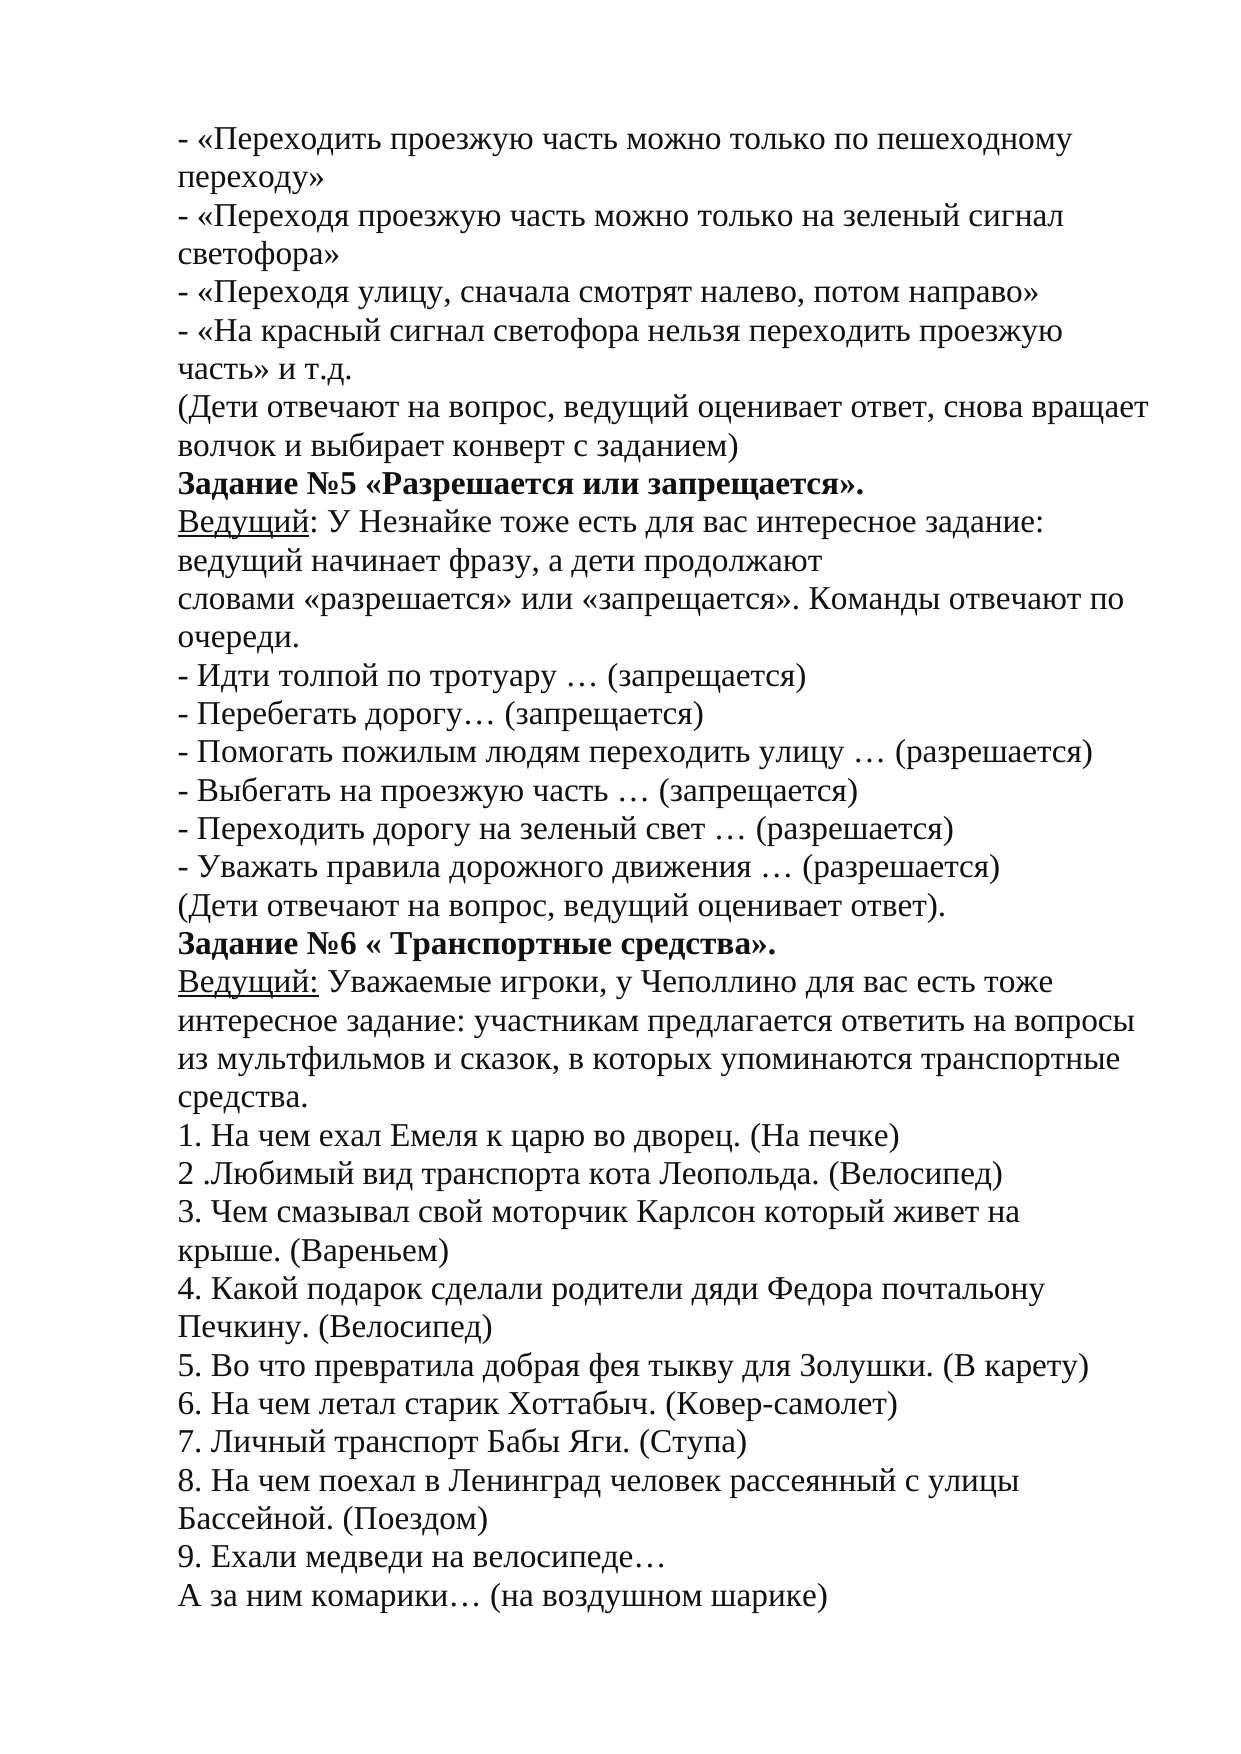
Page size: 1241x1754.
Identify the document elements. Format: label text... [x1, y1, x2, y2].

text - Выбегать на проезжую часть … (запрещается) [177, 770, 1152, 808]
text Задание №5 «Разрешается или запрещается». [177, 463, 1152, 501]
text 3. Чем смазывал свой моторчик Карлсон который живет на крыше. (Вареньем) [177, 1191, 1152, 1268]
text 6. На чем летал старик Хоттабыч. (Ковер-самолет) [177, 1383, 1152, 1421]
text - «Переходя улицу, сначала смотрят налево, потом направо» [177, 271, 1152, 310]
text А за ним комарики… (на воздушном шарике) [177, 1575, 1152, 1613]
text - «Переходить проезжую часть можно только по пешеходному переходу» [177, 118, 1152, 195]
text 9. Ехали медведи на велосипеде… [177, 1536, 1152, 1575]
text Ведущий: У Незнайке тоже есть для вас интересное задание: ведущий начинает фразу, а дети продолжают словами «разрешается» или «запрещается». Команды отвечают по очереди. [177, 501, 1152, 655]
text - Идти толпой по тротуару … (запрещается) [177, 655, 1152, 693]
text - Переходить дорогу на зеленый свет … (разрешается) [177, 808, 1152, 846]
text (Дети отвечают на вопрос, ведущий оценивает ответ). [177, 885, 1152, 923]
text - «На красный сигнал светофора нельзя переходить проезжую часть» и т.д. [177, 310, 1152, 386]
text Задание №6 « Транспортные средства». [177, 923, 1152, 961]
text 1. На чем ехал Емеля к царю во дворец. (На печке) [177, 1115, 1152, 1153]
text - «Переходя проезжую часть можно только на зеленый сигнал светофора» [177, 195, 1152, 271]
text Ведущий: Уважаемые игроки, у Чеполлино для вас есть тоже интересное задание: участникам предлагается ответить на вопросы из мультфильмов и сказок, в которых упоминаются транспортные средства. [177, 961, 1152, 1115]
text - Уважать правила дорожного движения … (разрешается) [177, 846, 1152, 885]
text 2 .Любимый вид транспорта кота Леопольда. (Велосипед) [177, 1153, 1152, 1191]
text - Помогать пожилым людям переходить улицу … (разрешается) [177, 731, 1152, 770]
text 8. На чем поехал в Ленинград человек рассеянный с улицы Бассейной. (Поездом) [177, 1460, 1152, 1536]
text 7. Личный транспорт Бабы Яги. (Ступа) [177, 1421, 1152, 1460]
text 5. Во что превратила добрая фея тыкву для Золушки. (В карету) [177, 1345, 1152, 1383]
text - Перебегать дорогу… (запрещается) [177, 693, 1152, 731]
text (Дети отвечают на вопрос, ведущий оценивает ответ, снова вращает волчок и выбирает конверт с заданием) [177, 386, 1152, 463]
text 4. Какой подарок сделали родители дяди Федора почтальону Печкину. (Велосипед) [177, 1268, 1152, 1345]
